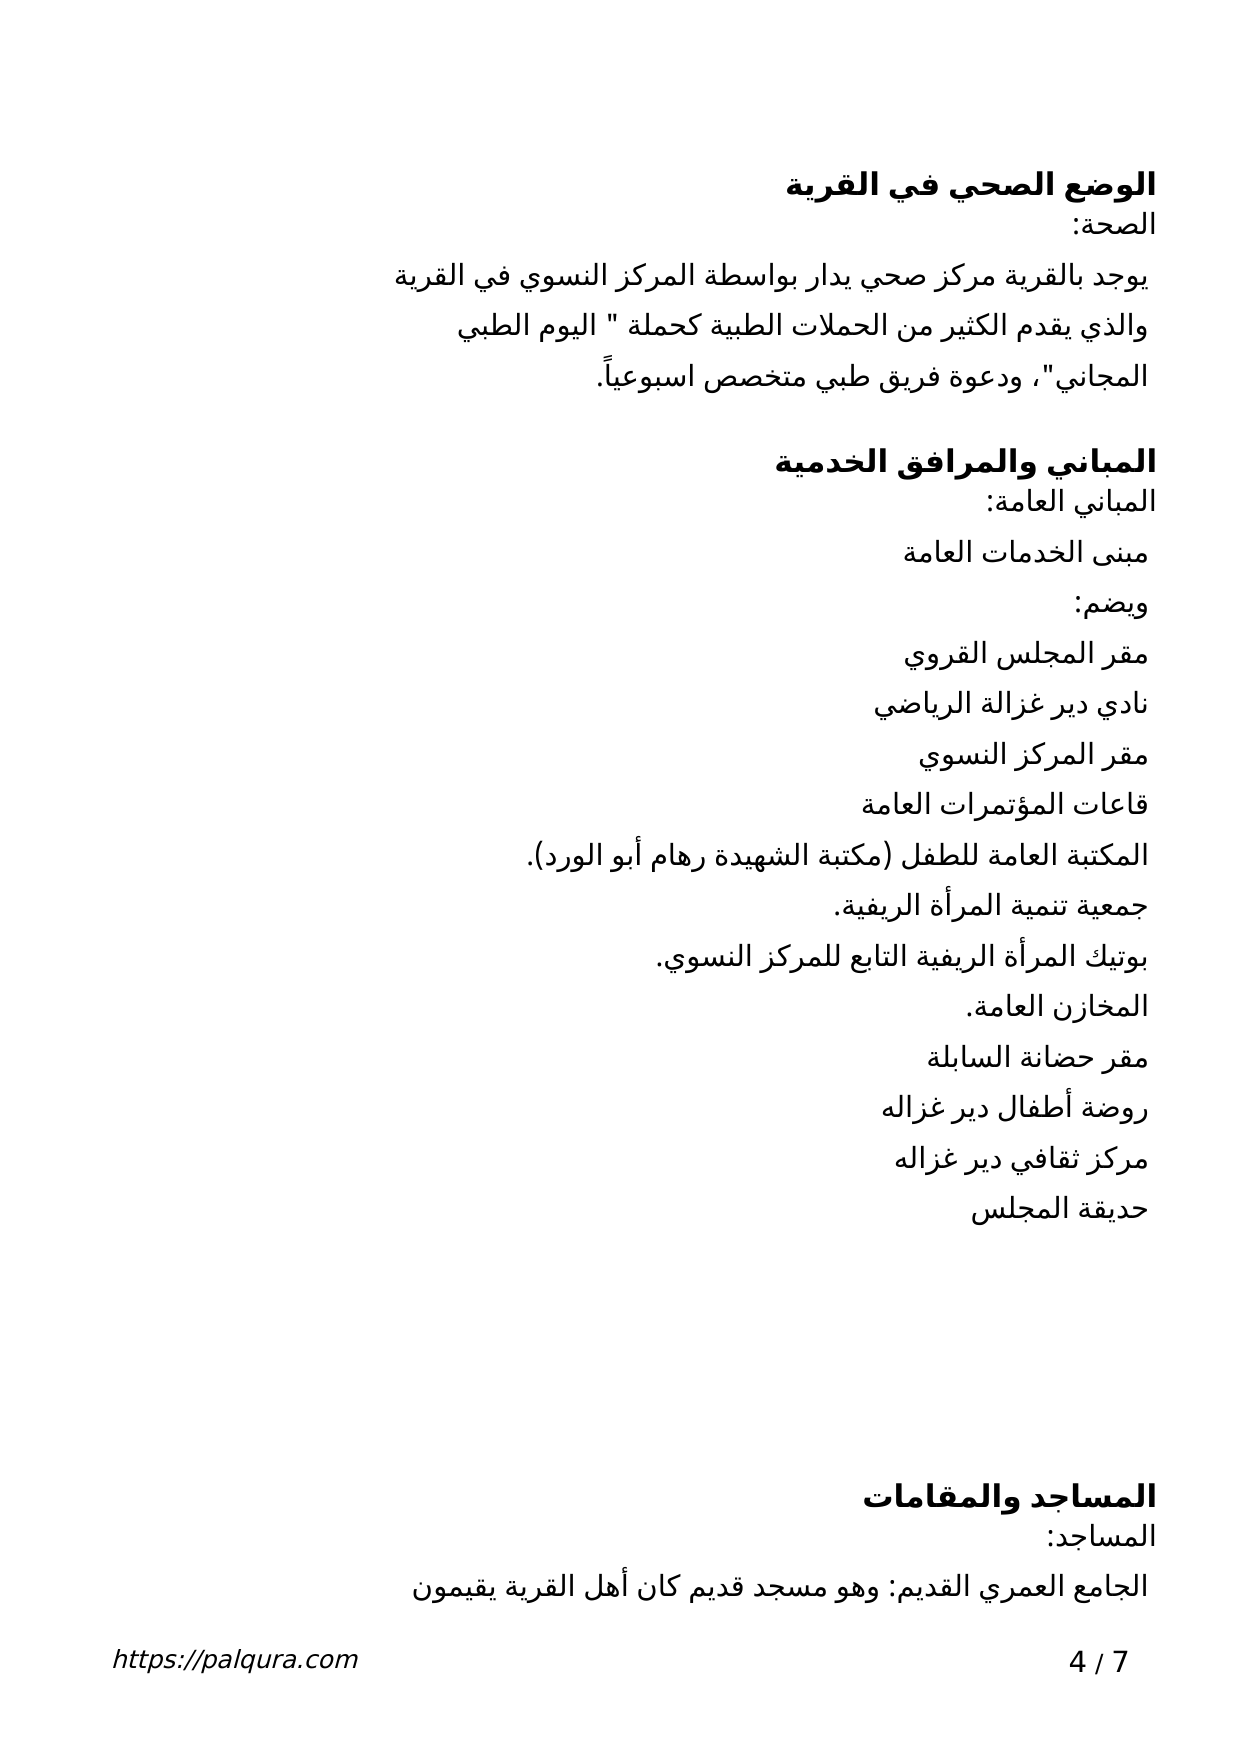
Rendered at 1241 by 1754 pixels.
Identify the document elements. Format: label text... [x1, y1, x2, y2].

text المساجد: [83, 1520, 1157, 1558]
text ويضم: [83, 586, 1157, 624]
text الصحة: [83, 208, 1157, 247]
text روضة أطفال دير غزاله [83, 1092, 1157, 1129]
text والذي يقدم الكثير من الحملات الطبية كحملة " اليوم الطبي [83, 309, 1157, 348]
text بوتيك المرأة الريفية التابع للمركز النسوي. [83, 940, 1157, 978]
text المباني العامة: [83, 485, 1157, 523]
text مقر المركز النسوي [83, 738, 1157, 776]
text مقر المجلس القروي [83, 637, 1157, 675]
text مركز ثقافي دير غزاله [83, 1142, 1157, 1180]
text الجامع العمري القديم: وهو مسجد قديم كان أهل القرية يقيمون [83, 1570, 1157, 1608]
text نادي دير غزالة الرياضي [83, 687, 1157, 725]
text مقر حضانة السابلة [83, 1041, 1157, 1079]
text المجاني"، ودعوة فريق طبي متخصص اسبوعياً. [83, 360, 1157, 398]
text حديقة المجلس [83, 1193, 1157, 1231]
text مبنى الخدمات العامة [83, 536, 1157, 574]
text جمعية تنمية المرأة الريفية. [83, 889, 1157, 927]
text يوجد بالقرية مركز صحي يدار بواسطة المركز النسوي في القرية [83, 259, 1157, 297]
subtitle المساجد والمقامات [83, 1479, 1157, 1520]
subtitle الوضع الصحي في القرية [83, 168, 1157, 208]
text المكتبة العامة للطفل (مكتبة الشهيدة رهام أبو الورد). [83, 839, 1157, 877]
subtitle المباني والمرافق الخدمية [83, 444, 1157, 485]
text المخازن العامة. [83, 991, 1157, 1028]
text قاعات المؤتمرات العامة [83, 788, 1157, 826]
